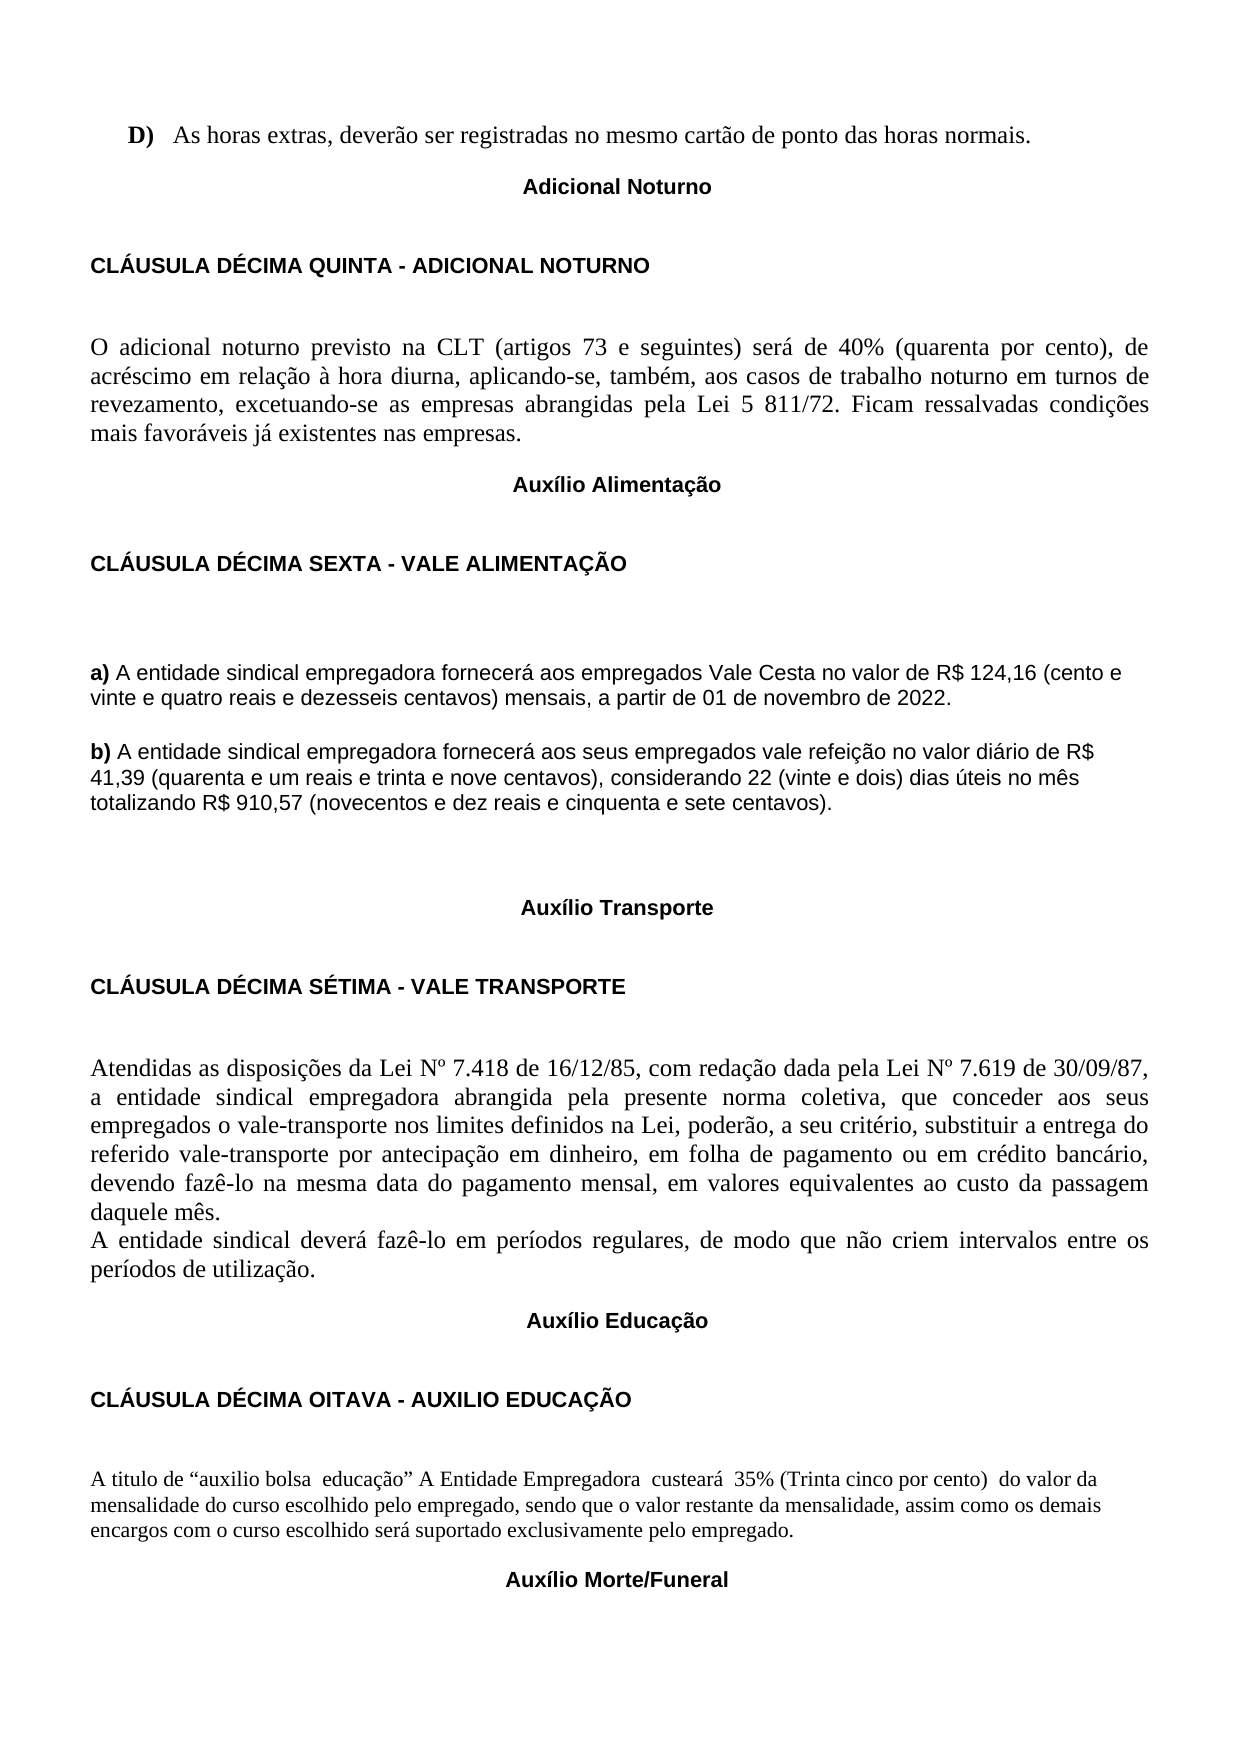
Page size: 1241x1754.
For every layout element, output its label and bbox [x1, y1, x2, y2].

table_header [89, 118, 1152, 1594]
